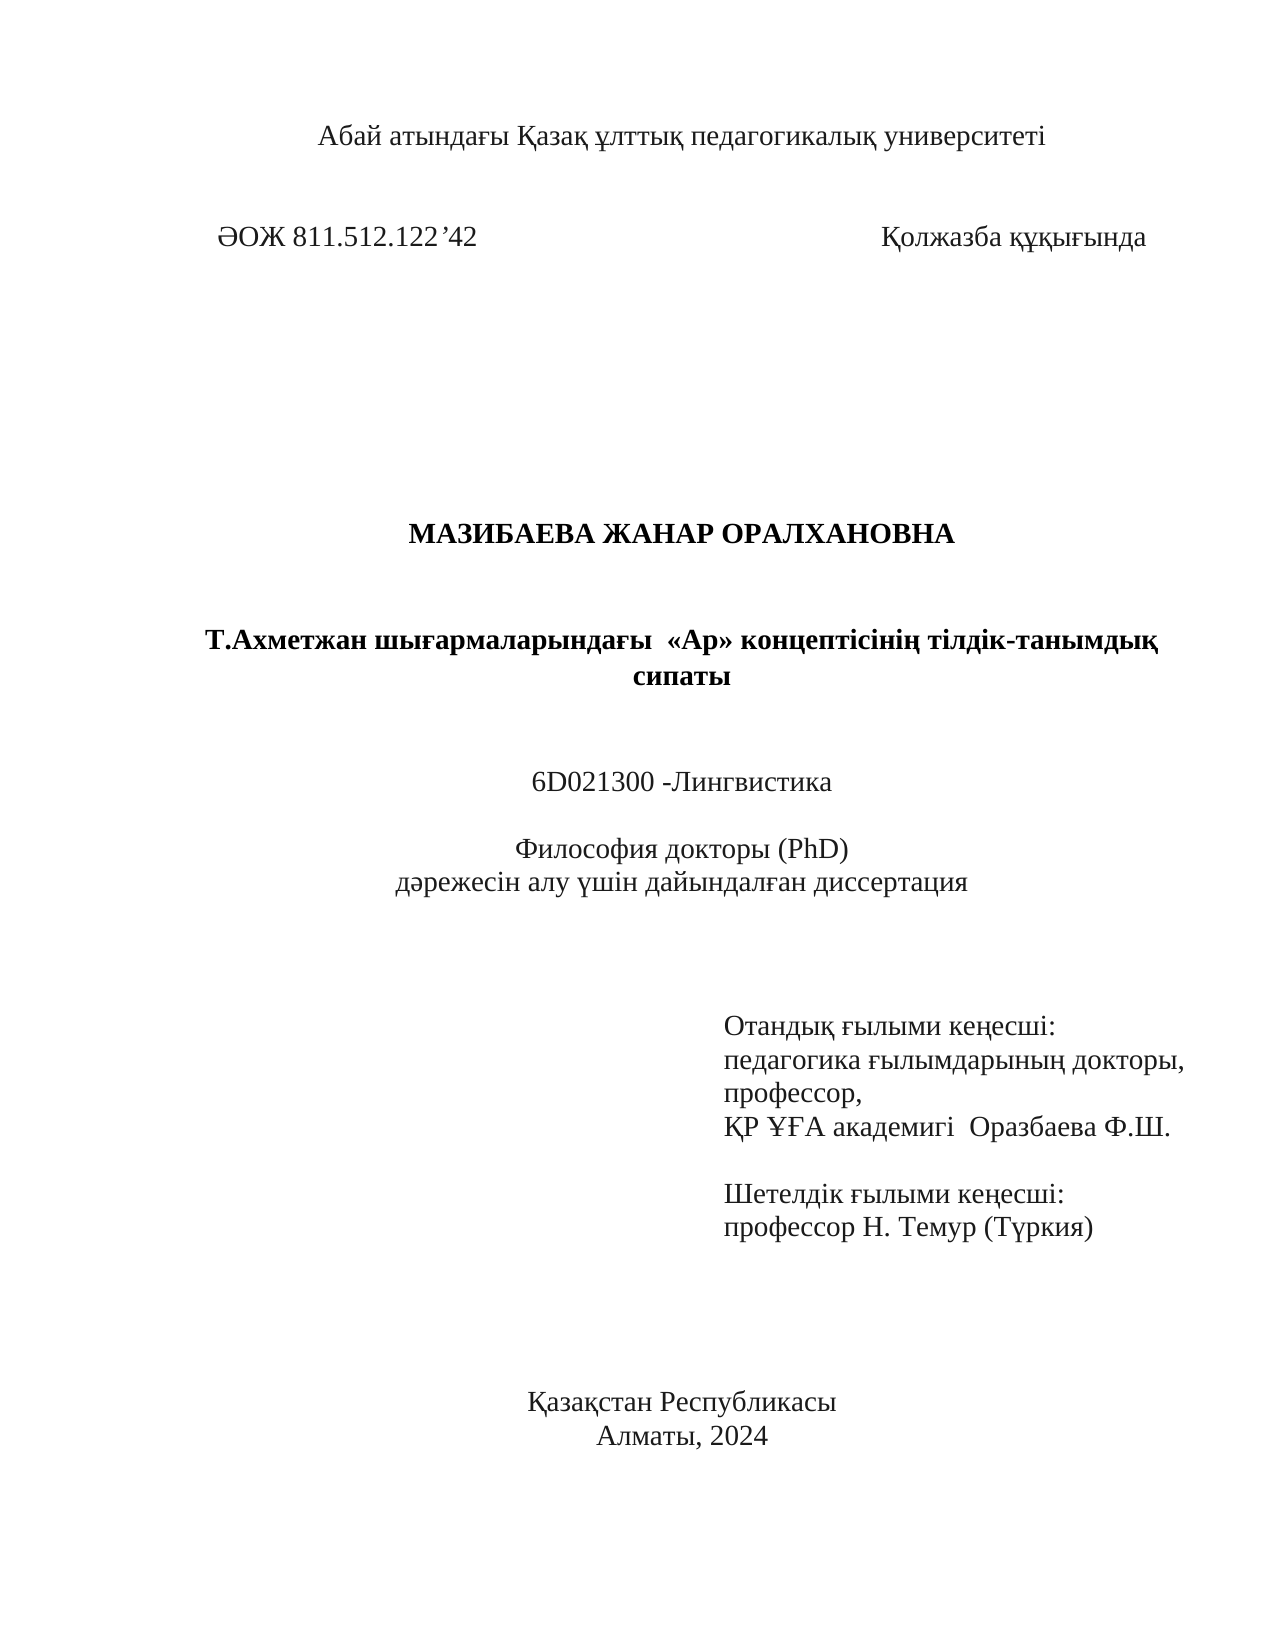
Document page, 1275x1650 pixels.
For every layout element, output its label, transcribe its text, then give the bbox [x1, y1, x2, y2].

text 6D021300 -Лингвистика [177, 764, 1186, 797]
text ӘОЖ 811.512.122’42 Қолжазба құқығында [448, 219, 1186, 252]
text Абай атындағы Қазақ ұлттық педагогикалық университеті [177, 118, 1186, 152]
text Шетелдік ғылыми кеңесші: [664, 1176, 1186, 1209]
text Алматы, 2024 [177, 1418, 1186, 1452]
text ӘОЖ 811.512.122’42 Қолжазба құқығында [177, 219, 439, 252]
text профессор, [664, 1075, 1186, 1109]
text педагогика ғылымдарының докторы, [664, 1042, 1186, 1075]
text дәрежесін алу үшін дайындалған диссертация [177, 864, 1186, 898]
text МАЗИБАЕВА ЖАНАР ОРАЛХАНОВНА [177, 516, 1186, 550]
text Т.Ахметжан шығармаларындағы «Ар» концептісінің тілдік-танымдық сипаты [177, 622, 1186, 692]
text ҚР ҰҒА академигі Оразбаева Ф.Ш. [664, 1109, 1186, 1142]
text профессор Н. Темур (Түркия) [664, 1209, 1186, 1243]
text Философия докторы (PhD) [177, 831, 1186, 864]
text Отандық ғылыми кеңесші: [664, 1008, 1186, 1042]
text Қазақстан Республикасы [177, 1384, 1186, 1418]
